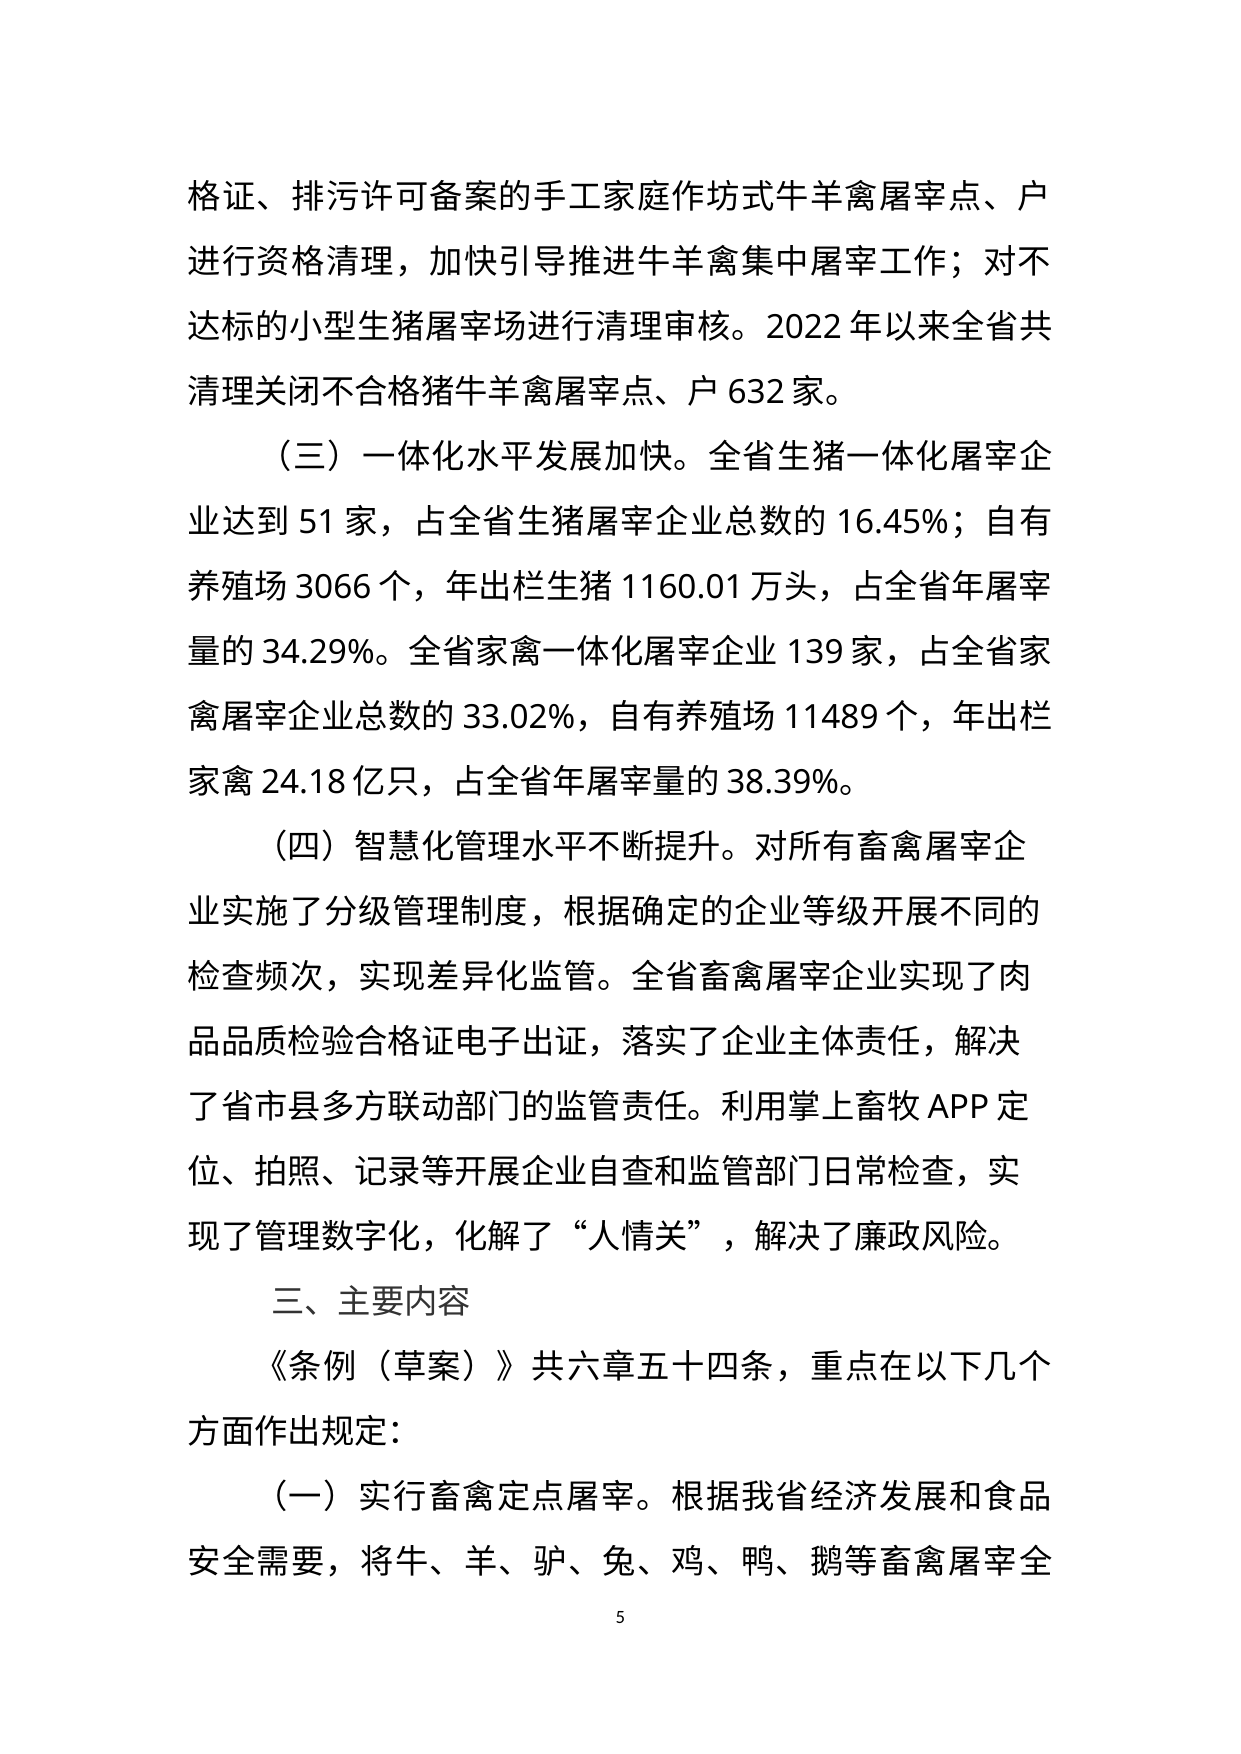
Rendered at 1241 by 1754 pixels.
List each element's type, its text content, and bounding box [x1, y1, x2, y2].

text （四）智慧化管理水平不断提升。对所有畜禽屠宰企业实施了分级管理制度，根据确定的企业等级开展不同的检查频次，实现差异化监管。全省畜禽屠宰企业实现了肉品品质检验合格证电子出证，落实了企业主体责任，解决了省市县多方联动部门的监管责任。利用掌上畜牧APP定位、拍照、记录等开展企业自查和监管部门日常检查，实现了管理数字化，化解了“人情关”，解决了廉政风险。 [187, 812, 1053, 1267]
text 三、主要内容 [187, 1267, 1053, 1332]
text （三）一体化水平发展加快。全省生猪一体化屠宰企业达到51家，占全省生猪屠宰企业总数的16.45%；自有养殖场3066个，年出栏生猪1160.01万头，占全省年屠宰量的34.29%。全省家禽一体化屠宰企业139家，占全省家禽屠宰企业总数的33.02%，自有养殖场11489个，年出栏家禽24.18亿只，占全省年屠宰量的38.39%。 [187, 422, 1053, 812]
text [187, 1462, 1053, 1592]
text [187, 162, 1053, 422]
text 《条例（草案）》共六章五十四条，重点在以下几个方面作出规定： [187, 1332, 1053, 1462]
